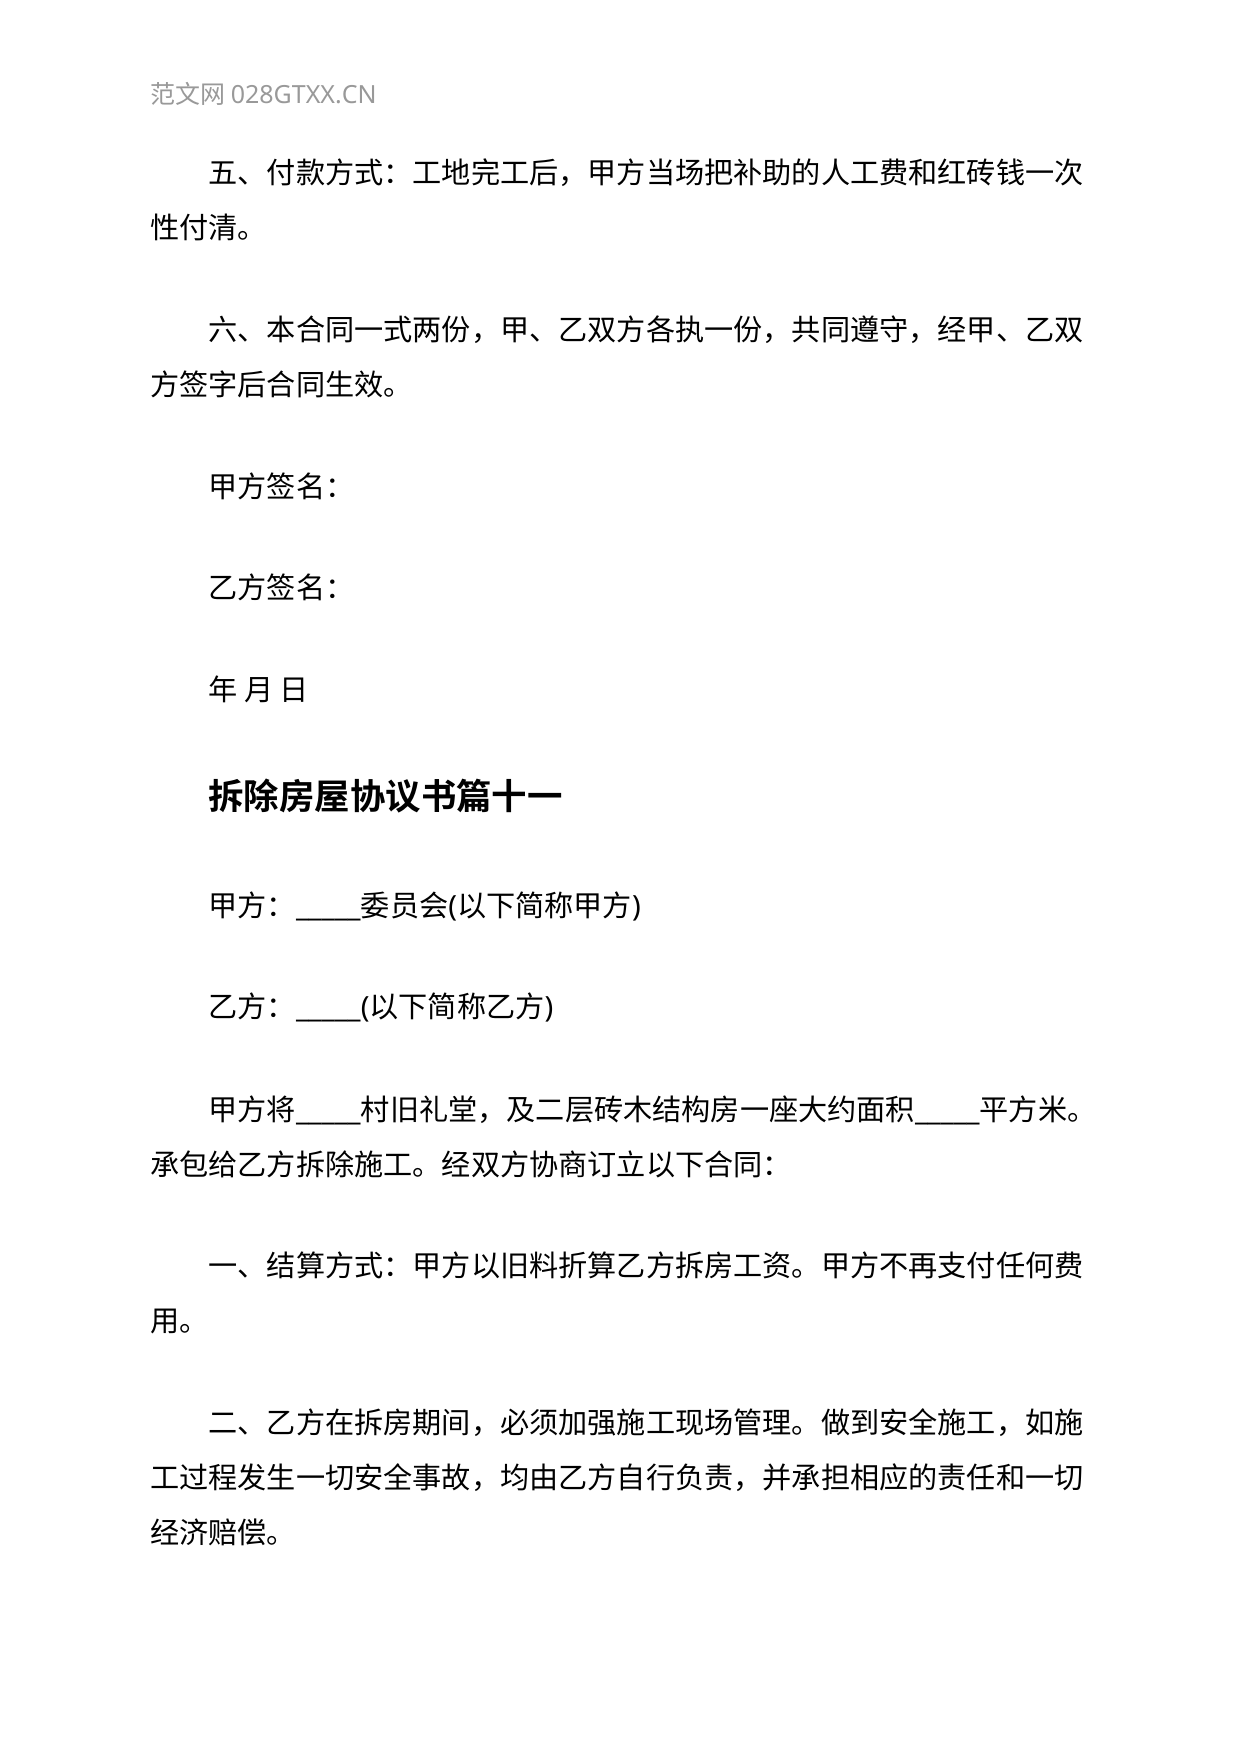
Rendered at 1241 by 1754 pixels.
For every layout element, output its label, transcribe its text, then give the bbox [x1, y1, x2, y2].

text 六、本合同一式两份，甲、乙双方各执一份，共同遵守，经甲、乙双方签字后合同生效。 [150, 307, 1090, 404]
text 二、乙方在拆房期间，必须加强施工现场管理。做到安全施工，如施工过程发生一切安全事故，均由乙方自行负责，并承担相应的责任和一切经济赔偿。 [150, 1399, 1090, 1552]
text 年 月 日 [150, 667, 1090, 709]
text 乙方签名： [150, 565, 1090, 607]
text 一、结算方式：甲方以旧料折算乙方拆房工资。甲方不再支付任何费用。 [150, 1243, 1090, 1340]
text 甲方将_____村旧礼堂，及二层砖木结构房一座大约面积_____平方米。承包给乙方拆除施工。经双方协商订立以下合同： [150, 1086, 1090, 1183]
text 拆除房屋协议书篇十一 [150, 769, 1090, 820]
text 甲方：_____委员会(以下简称甲方) [150, 882, 1090, 924]
text 甲方签名： [150, 463, 1090, 506]
text 乙方：_____(以下简称乙方) [150, 984, 1090, 1026]
text 五、付款方式：工地完工后，甲方当场把补助的人工费和红砖钱一次性付清。 [150, 150, 1090, 247]
